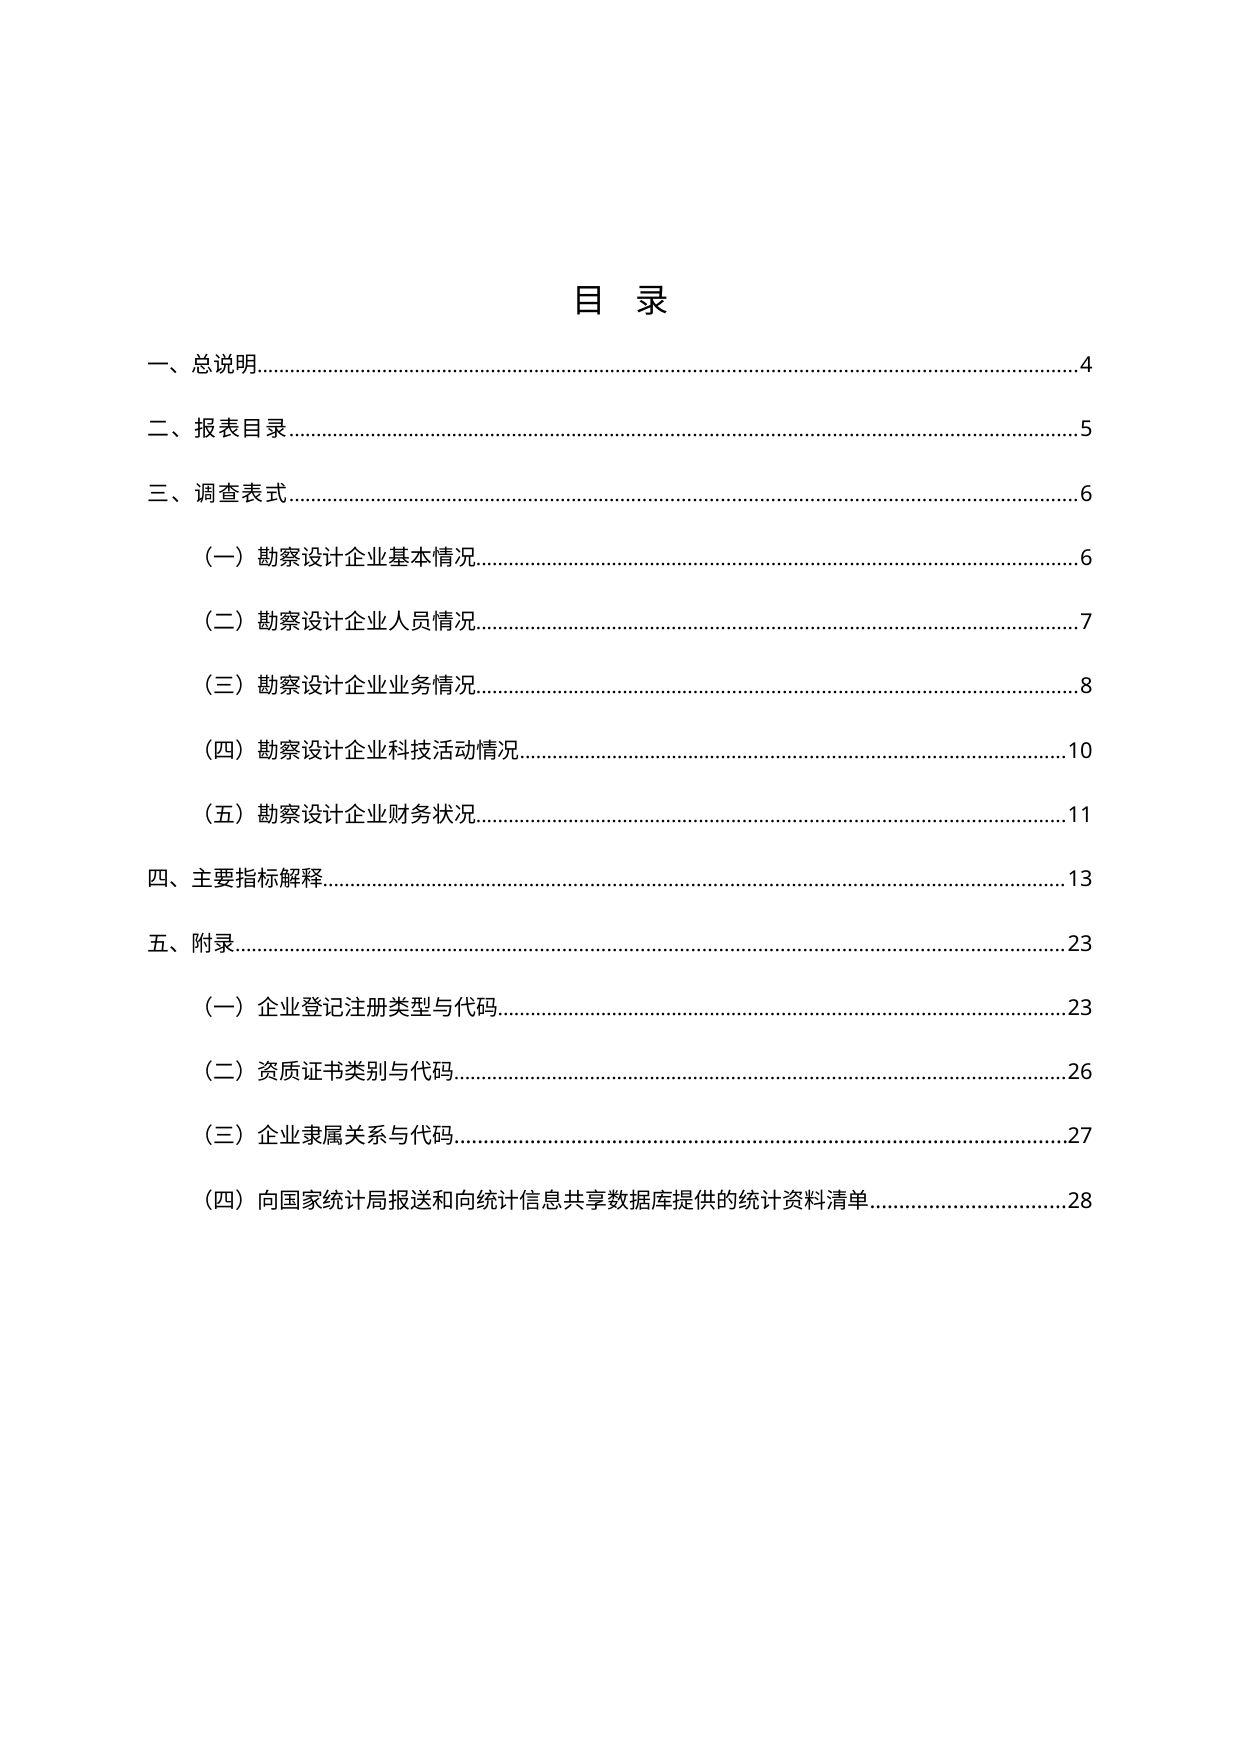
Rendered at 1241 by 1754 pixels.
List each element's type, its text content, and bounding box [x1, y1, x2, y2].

text （三）勘察设计企业业务情况 8 [191, 668, 1092, 701]
text 五、附录 23 [148, 925, 1092, 958]
text 二、报表目录 5 [148, 411, 1092, 444]
text （二）勘察设计企业人员情况 7 [191, 604, 1092, 636]
text （四）勘察设计企业科技活动情况 10 [191, 732, 1092, 765]
text （一）勘察设计企业基本情况 6 [191, 540, 1092, 572]
text （二）资质证书类别与代码 26 [191, 1054, 1092, 1086]
text 目 录 [148, 266, 1092, 331]
text 一、总说明 4 [148, 347, 1092, 379]
text （五）勘察设计企业财务状况 11 [191, 797, 1092, 829]
text 四、主要指标解释 13 [148, 861, 1092, 893]
text （三）企业隶属关系与代码 27 [191, 1118, 1092, 1151]
text （一）企业登记注册类型与代码 23 [191, 989, 1092, 1022]
text 三、调查表式 6 [148, 475, 1092, 508]
text （四）向国家统计局报送和向统计信息共享数据库提供的统计资料清单 28 [191, 1182, 1092, 1215]
